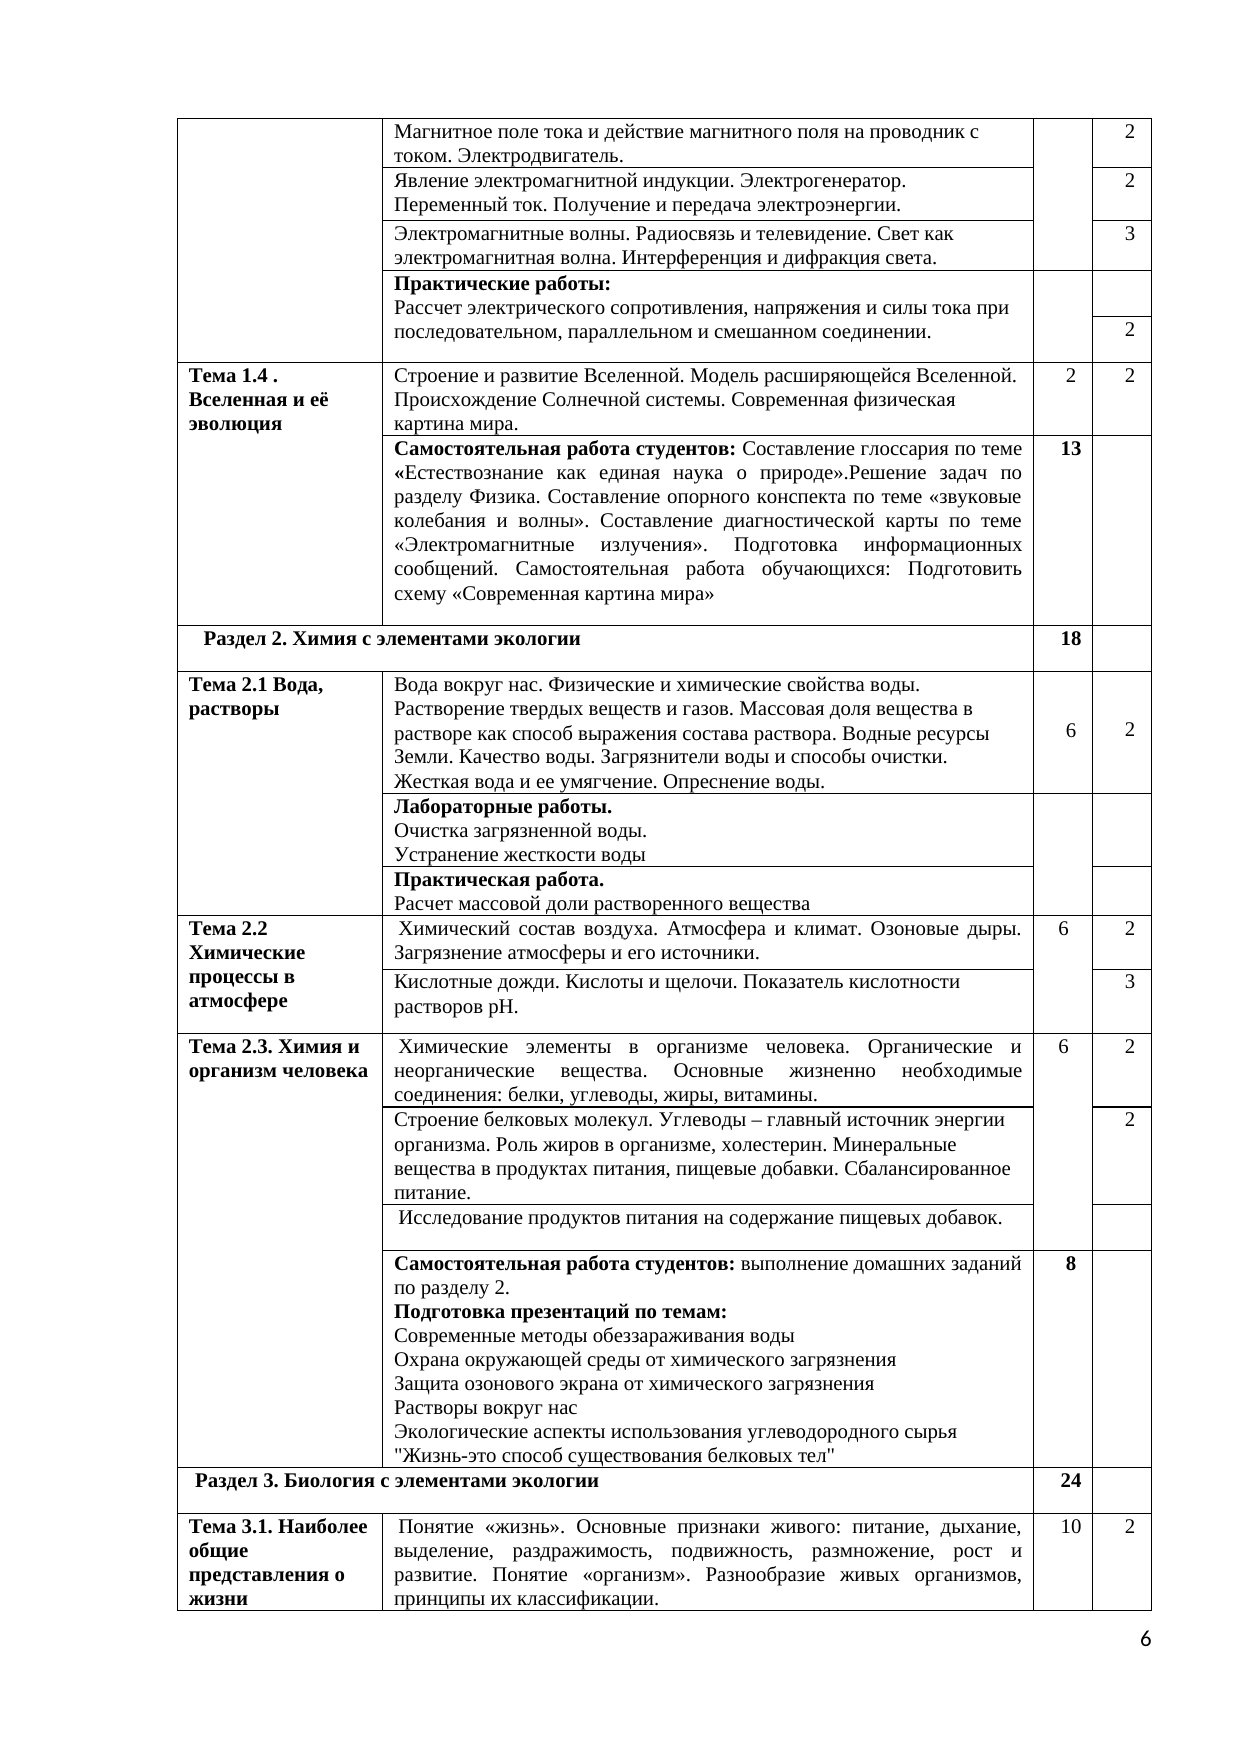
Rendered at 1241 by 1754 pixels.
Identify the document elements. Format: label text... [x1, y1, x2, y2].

table_cell Тема 2.1 Вода, растворы [178, 672, 382, 915]
table_cell 18 [1034, 626, 1092, 671]
table_cell Практические работы: Рассчет электрического сопротивления, напряжения и силы тока при последовательном, параллельном и смешанном соединении. [383, 271, 1033, 362]
table_cell 24 [1034, 1468, 1092, 1513]
table_cell [1034, 271, 1092, 362]
table_cell Кислотные дожди. Кислоты и щелочи. Показатель кислотности растворов рН. [383, 970, 1033, 1033]
table_cell Химические элементы в организме человека. Органические и неорганические вещества. Основные жизненно необходимые соединения: белки, углеводы, жиры, витамины. [383, 1034, 1033, 1106]
table_cell [1093, 1251, 1151, 1467]
table_cell 2 [1093, 672, 1151, 793]
table_cell 2 [1093, 916, 1151, 968]
table_cell Тема 1.4 . Вселенная и её эволюция [178, 363, 382, 625]
table_cell [1093, 1205, 1151, 1249]
table_cell 10 [1034, 1514, 1092, 1610]
table_cell 6 [1034, 717, 1092, 793]
table_cell Самостоятельная работа студентов: выполнение домашних заданий по разделу 2. Подготовка презентаций по темам: Современные методы обеззараживания воды Охрана окружающей среды от химического загрязнения Защита озонового экрана от химического загрязнения Растворы вокруг нас Экологические аспекты использования углеводородного сырья "Жизнь-это способ существования белковых тел" [383, 1251, 1033, 1467]
table_cell Строение белковых молекул. Углеводы – главный источник энергии организма. Роль жиров в организме, холестерин. Минеральные вещества в продуктах питания, пищевые добавки. Сбалансированное питание. [383, 1108, 1033, 1204]
table_cell Исследование продуктов питания на содержание пищевых добавок. [383, 1205, 1033, 1249]
table_cell 2 [1093, 1108, 1151, 1204]
table_cell [1093, 436, 1151, 625]
table_cell 3 [1093, 970, 1151, 1033]
table_cell 8 [1034, 1251, 1092, 1467]
table_cell 3 [1093, 221, 1151, 270]
table_cell 2 [1093, 363, 1151, 435]
table_cell Вода вокруг нас. Физические и химические свойства воды. Растворение твердых веществ и газов. Массовая доля вещества в растворе как способ выражения состава раствора. Водные ресурсы Земли. Качество воды. Загрязнители воды и способы очистки. Жесткая вода и ее умягчение. Опреснение воды. [383, 672, 1033, 793]
table_cell [1034, 672, 1092, 717]
table_cell Электромагнитные волны. Радиосвязь и телевидение. Свет как электромагнитная волна. Интерференция и дифракция света. [383, 221, 1033, 270]
table_cell Практическая работа. Расчет массовой доли растворенного вещества [383, 867, 1033, 915]
table_cell 2 [1093, 1514, 1151, 1610]
table_cell Самостоятельная работа студентов: Составление глоссария по теме «Естествознание как единая наука о природе».Решение задач по разделу Физика. Составление опорного конспекта по теме «звуковые колебания и волны». Составление диагностической карты по теме «Электромагнитные излучения». Подготовка информационных сообщений. Самостоятельная работа обучающихся: Подготовить схему «Современная картина мира» [383, 436, 1033, 625]
table_cell 2 [1093, 1034, 1151, 1106]
table_cell Магнитное поле тока и действие магнитного поля на проводник с током. Электродвигатель. [383, 119, 1033, 167]
table_cell 2 [1093, 119, 1151, 167]
table_cell Явление электромагнитной индукции. Электрогенератор. Переменный ток. Получение и передача электроэнергии. [383, 168, 1033, 220]
table_cell Строение и развитие Вселенной. Модель расширяющейся Вселенной. Происхождение Солнечной системы. Современная физическая картина мира. [383, 363, 1033, 435]
table_cell [1093, 867, 1151, 915]
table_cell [178, 1514, 382, 1610]
table_cell Тема 2.2 Химические процессы в атмосфере [178, 916, 382, 1033]
table_cell [1093, 794, 1151, 866]
table_cell [1093, 271, 1151, 316]
table_cell Тема 2.3. Химия и организм человека [178, 1034, 382, 1467]
table_cell Понятие «жизнь». Основные признаки живого: питание, дыхание, выделение, раздражимость, подвижность, размножение, рост и развитие. Понятие «организм». Разнообразие живых организмов, принципы их классификации. [383, 1514, 1033, 1610]
table_cell Лабораторные работы. Очистка загрязненной воды. Устранение жесткости воды [383, 794, 1033, 866]
table_cell [1093, 626, 1151, 671]
table_cell 6 [1034, 1034, 1092, 1249]
table_cell Химический состав воздуха. Атмосфера и климат. Озоновые дыры. Загрязнение атмосферы и его источники. [383, 916, 1033, 968]
table_cell 2 [1093, 168, 1151, 220]
table_cell Раздел 2. Химия с элементами экологии [178, 626, 1033, 671]
table_cell [1034, 794, 1092, 915]
table_cell 2 [1093, 317, 1151, 362]
table_cell [1093, 1468, 1151, 1513]
table_cell 13 [1034, 436, 1092, 625]
table_cell 6 [1034, 916, 1092, 1033]
table_cell 2 [1034, 363, 1092, 435]
table_cell Раздел 3. Биология с элементами экологии [178, 1468, 1033, 1513]
